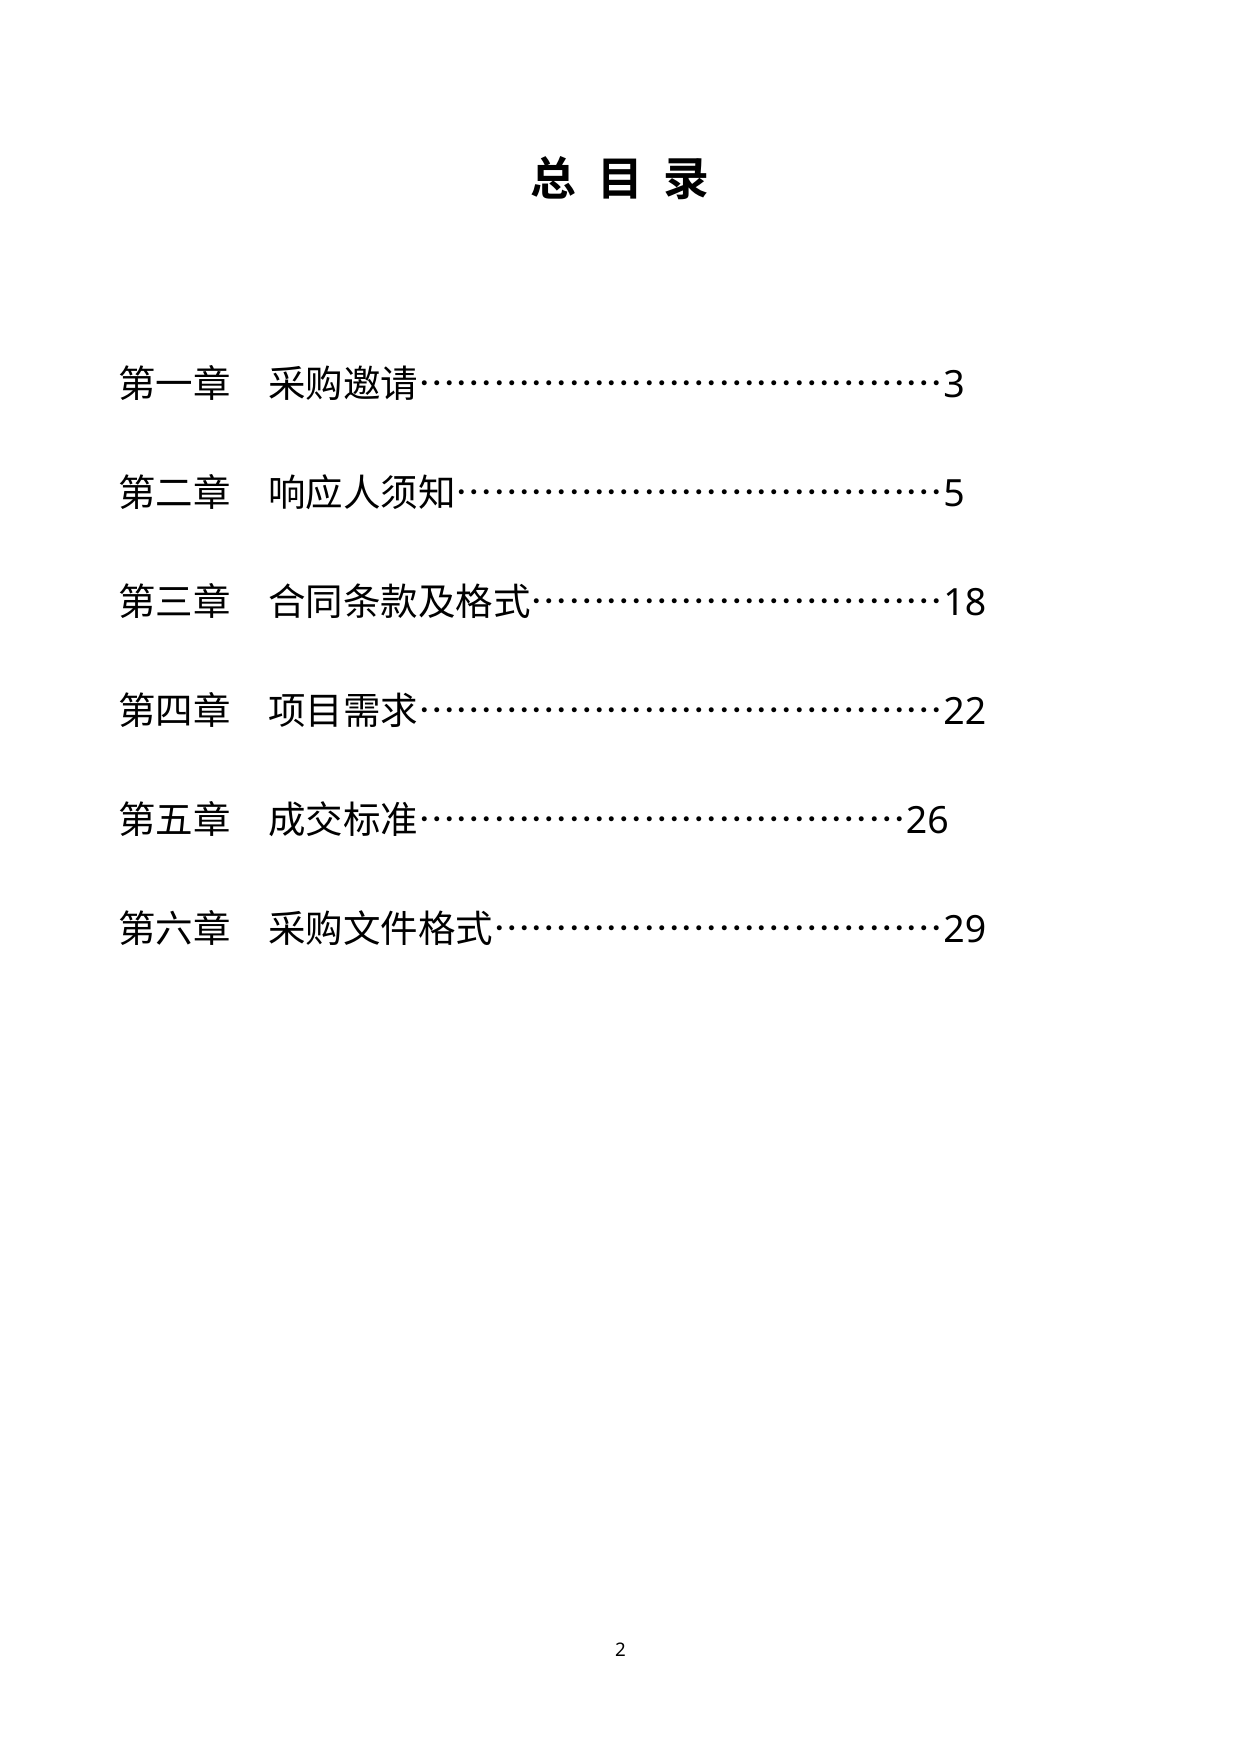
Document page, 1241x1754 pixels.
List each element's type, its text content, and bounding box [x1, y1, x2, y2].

list 采购文件格式………………………………29 [118, 899, 1122, 953]
list 合同条款及格式……………………………18 [118, 572, 1122, 626]
list 成交标准…………………………………26 [118, 790, 1122, 844]
list 响应人须知…………………………………5 [118, 463, 1122, 517]
list 采购邀请……………………………………3 [118, 354, 1122, 408]
list 项目需求……………………………………22 [118, 681, 1122, 735]
text 总 目 录 [118, 142, 1122, 208]
